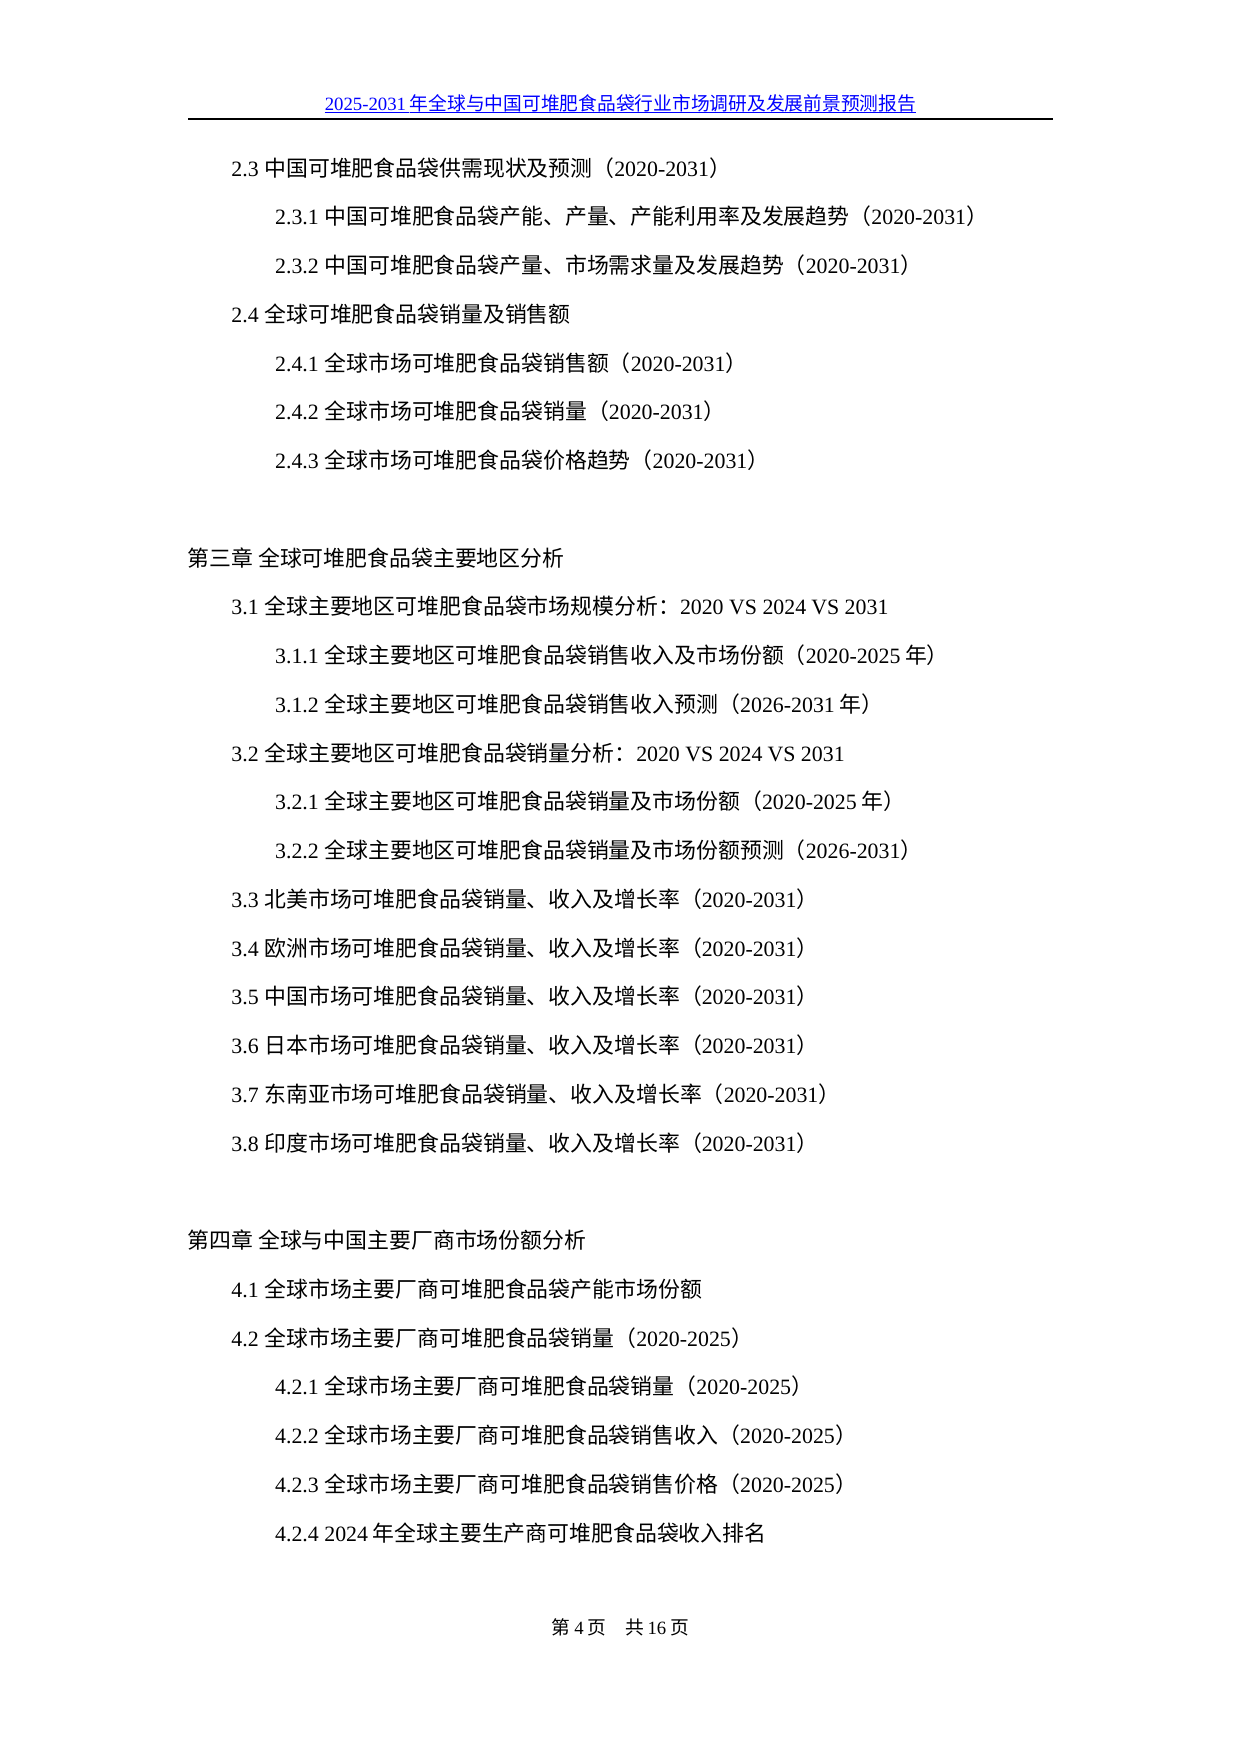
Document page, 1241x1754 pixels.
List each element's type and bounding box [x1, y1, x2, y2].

text [187, 150, 1053, 1548]
